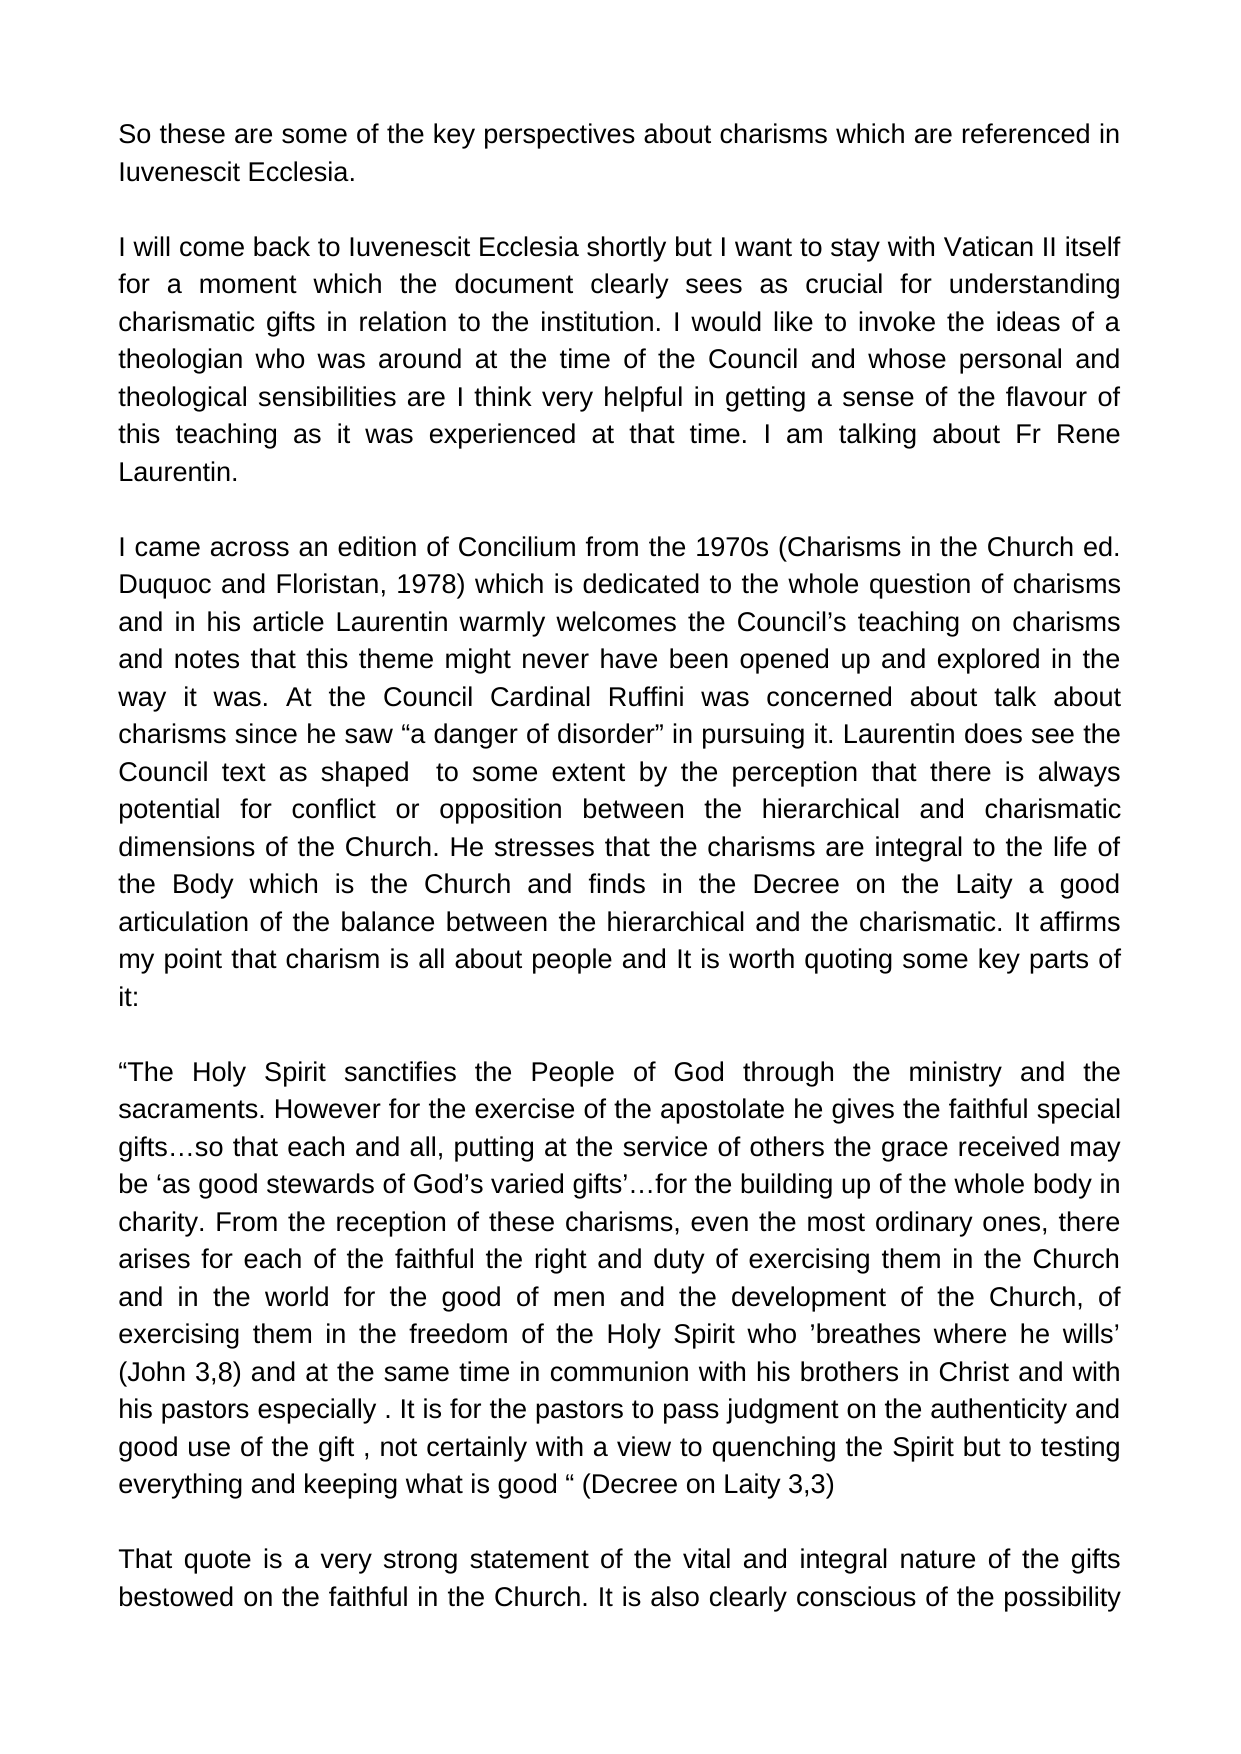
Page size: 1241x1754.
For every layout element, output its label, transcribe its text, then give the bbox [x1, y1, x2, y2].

text I will come back to Iuvenescit Ecclesia shortly but I want to stay with Vatican II itself for a moment which the document clearly sees as crucial for understanding charismatic gifts in relation to the institution. I would like to invoke the ideas of a theologian who was around at the time of the Council and whose personal and theological sensibilities are I think very helpful in getting a sense of the flavour of this teaching as it was experienced at that time. I am talking about Fr Rene Laurentin. [118, 231, 1122, 487]
text “The Holy Spirit sanctifies the People of God through the ministry and the sacraments. However for the exercise of the apostolate he gives the faithful special gifts…so that each and all, putting at the service of others the grace received may be ‘as good stewards of God’s varied gifts’…for the building up of the whole body in charity. From the reception of these charisms, even the most ordinary ones, there arises for each of the faithful the right and duty of exercising them in the Church and in the world for the good of men and the development of the Church, of exercising them in the freedom of the Holy Spirit who ’breathes where he wills’ (John 3,8) and at the same time in communion with his brothers in Christ and with his pastors especially . It is for the pastors to pass judgment on the authenticity and good use of the gift , not certainly with a view to quenching the Spirit but to testing everything and keeping what is good “ (Decree on Laity 3,3) [118, 1056, 1122, 1499]
text So these are some of the key perspectives about charisms which are referenced in Iuvenescit Ecclesia. [118, 118, 1122, 187]
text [118, 1543, 1122, 1612]
text I came across an edition of Concilium from the 1970s (Charisms in the Church ed. Duquoc and Floristan, 1978) which is dedicated to the whole question of charisms and in his article Laurentin warmly welcomes the Council’s teaching on charisms and notes that this theme might never have been opened up and explored in the way it was. At the Council Cardinal Ruffini was concerned about talk about charisms since he saw “a danger of disorder” in pursuing it. Laurentin does see the Council text as shaped to some extent by the perception that there is always potential for conflict or opposition between the hierarchical and charismatic dimensions of the Church. He stresses that the charisms are integral to the life of the Body which is the Church and finds in the Decree on the Laity a good articulation of the balance between the hierarchical and the charismatic. It affirms my point that charism is all about people and It is worth quoting some key parts of it: [118, 531, 1122, 1012]
